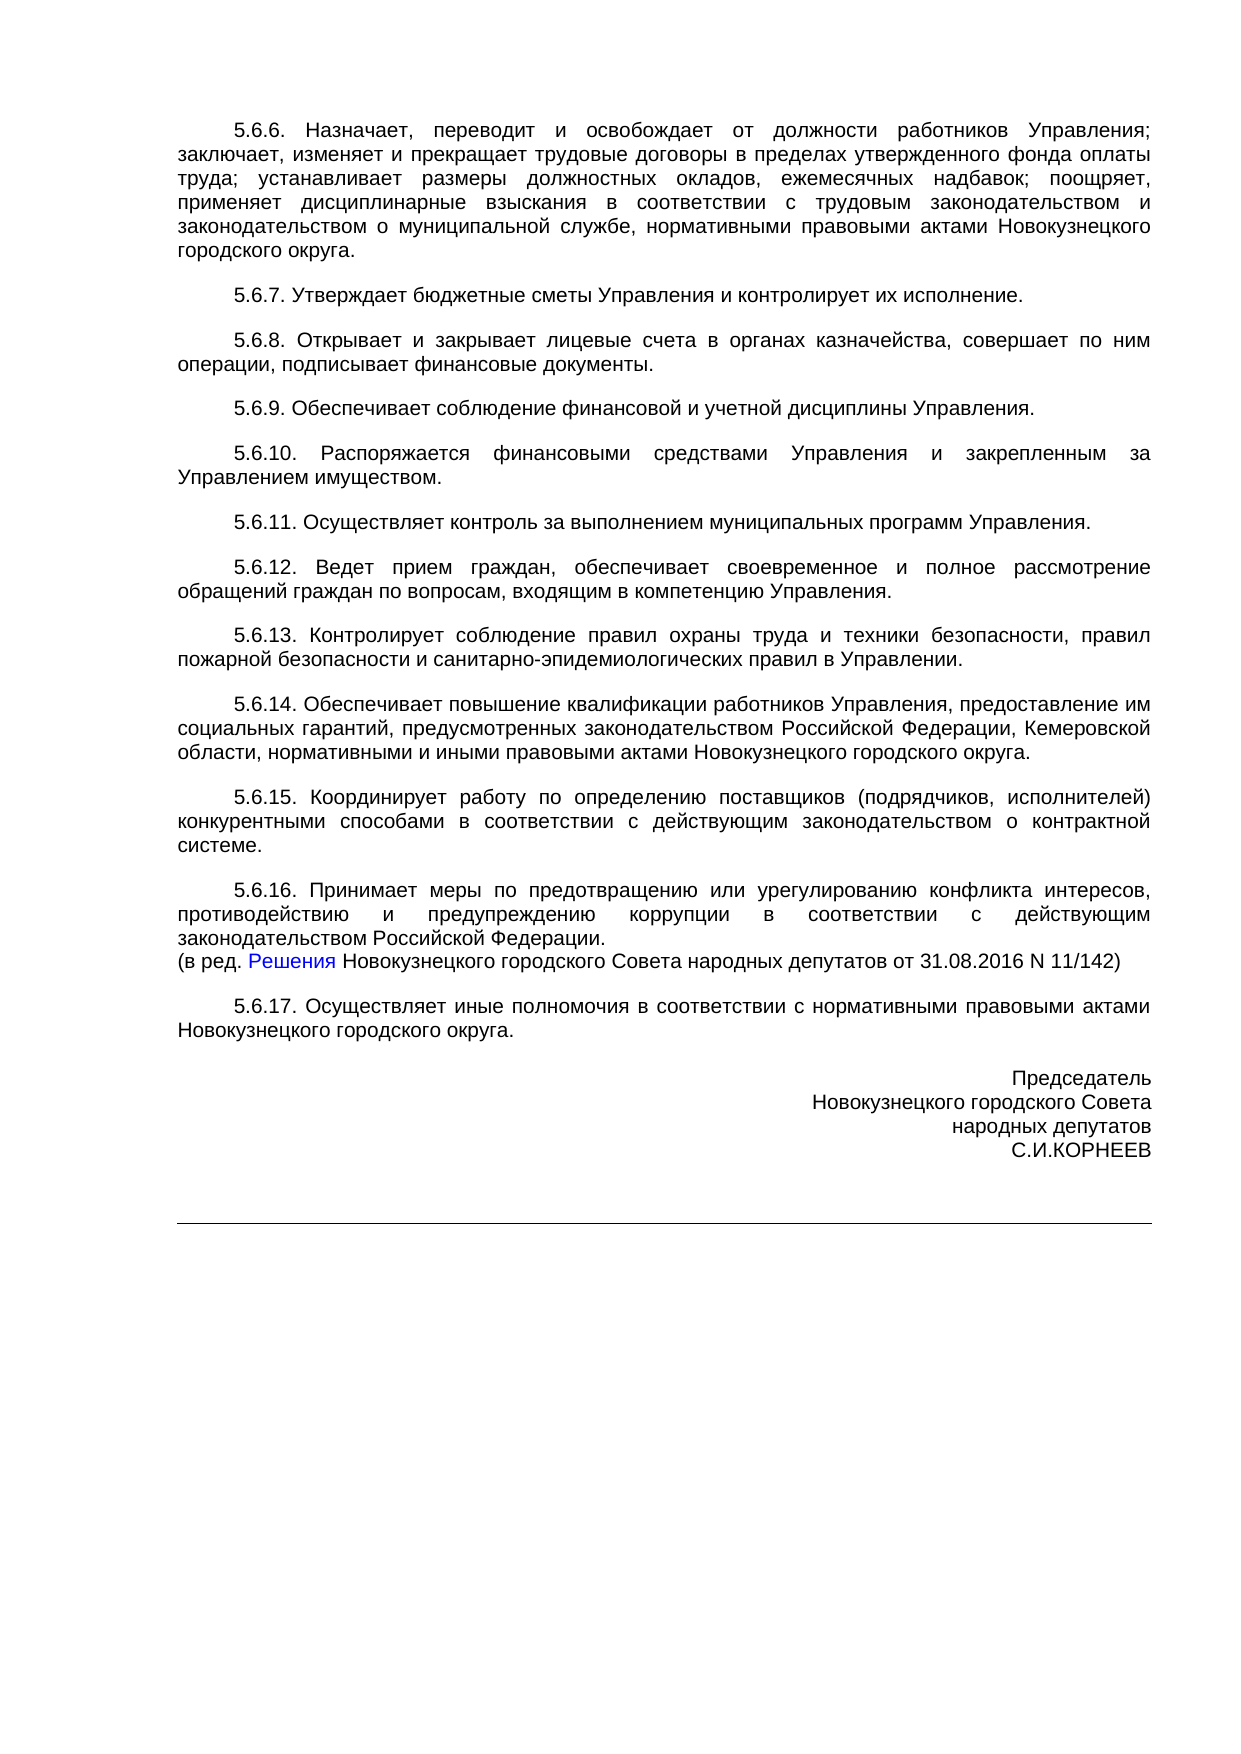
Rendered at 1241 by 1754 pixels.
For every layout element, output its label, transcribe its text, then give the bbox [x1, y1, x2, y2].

text 5.6.9. Обеспечивает соблюдение финансовой и учетной дисциплины Управления. [177, 396, 1152, 420]
text 5.6.14. Обеспечивает повышение квалификации работников Управления, предоставление им социальных гарантий, предусмотренных законодательством Российской Федерации, Кемеровской области, нормативными и иными правовыми актами Новокузнецкого городского округа. [177, 692, 1152, 764]
text 5.6.15. Координирует работу по определению поставщиков (подрядчиков, исполнителей) конкурентными способами в соответствии с действующим законодательством о контрактной системе. [177, 785, 1152, 857]
text 5.6.7. Утверждает бюджетные сметы Управления и контролирует их исполнение. [177, 283, 1152, 307]
text (в ред. Решения Новокузнецкого городского Совета народных депутатов от 31.08.2016 N 11/142) [177, 949, 1152, 973]
text Новокузнецкого городского Совета [177, 1090, 1152, 1114]
text 5.6.16. Принимает меры по предотвращению или урегулированию конфликта интересов, противодействию и предупреждению коррупции в соответствии с действующим законодательством Российской Федерации. [177, 877, 1152, 949]
text 5.6.8. Открывает и закрывает лицевые счета в органах казначейства, совершает по ним операции, подписывает финансовые документы. [177, 327, 1152, 375]
text 5.6.6. Назначает, переводит и освобождает от должности работников Управления; заключает, изменяет и прекращает трудовые договоры в пределах утвержденного фонда оплаты труда; устанавливает размеры должностных окладов, ежемесячных надбавок; поощряет, применяет дисциплинарные взыскания в соответствии с трудовым законодательством и законодательством о муниципальной службе, нормативными правовыми актами Новокузнецкого городского округа. [177, 118, 1152, 262]
text 5.6.17. Осуществляет иные полномочия в соответствии с нормативными правовыми актами Новокузнецкого городского округа. [177, 994, 1152, 1042]
text Председатель [177, 1066, 1152, 1090]
text народных депутатов [177, 1114, 1152, 1138]
text 5.6.11. Осуществляет контроль за выполнением муниципальных программ Управления. [177, 510, 1152, 534]
text 5.6.13. Контролирует соблюдение правил охраны труда и техники безопасности, правил пожарной безопасности и санитарно-эпидемиологических правил в Управлении. [177, 623, 1152, 671]
text 5.6.12. Ведет прием граждан, обеспечивает своевременное и полное рассмотрение обращений граждан по вопросам, входящим в компетенцию Управления. [177, 554, 1152, 602]
text С.И.КОРНЕЕВ [177, 1138, 1152, 1162]
text 5.6.10. Распоряжается финансовыми средствами Управления и закрепленным за Управлением имуществом. [177, 441, 1152, 489]
